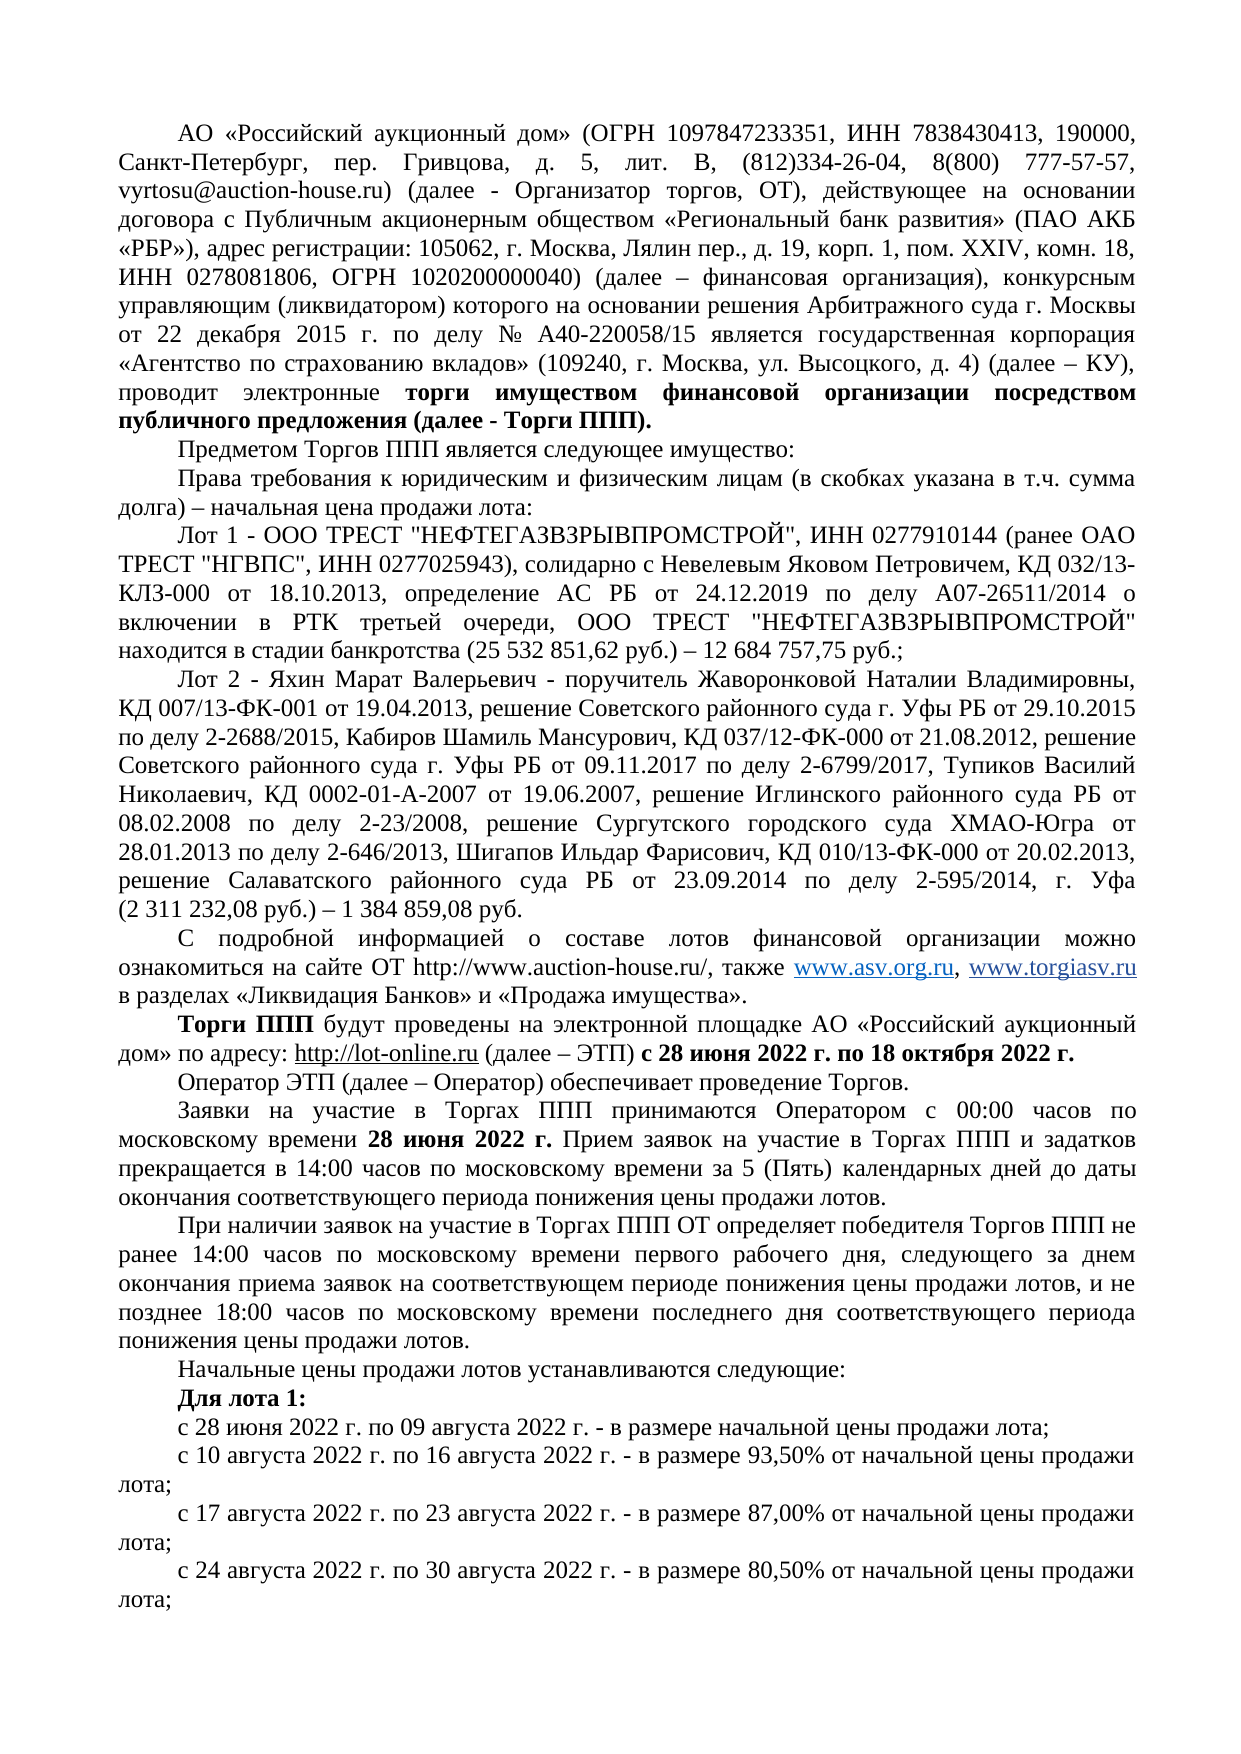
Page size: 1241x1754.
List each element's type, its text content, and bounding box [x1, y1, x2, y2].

text При наличии заявок на участие в Торгах ППП ОТ определяет победителя Торгов ППП не ранее 14:00 часов по московскому времени первого рабочего дня, следующего за днем окончания приема заявок на соответствующем периоде понижения цены продажи лотов, и не позднее 18:00 часов по московскому времени последнего дня соответствующего периода понижения цены продажи лотов. [118, 1211, 1137, 1354]
text Лот 2 - Яхин Марат Валерьевич - поручитель Жаворонковой Наталии Владимировны, КД 007/13-ФК-001 от 19.04.2013, решение Советского районного суда г. Уфы РБ от 29.10.2015 по делу 2-2688/2015, Кабиров Шамиль Мансурович, КД 037/12-ФК-000 от 21.08.2012, решение Советского районного суда г. Уфы РБ от 09.11.2017 по делу 2-6799/2017, Тупиков Василий Николаевич, КД 0002-01-А-2007 от 19.06.2007, решение Иглинского районного суда РБ от 08.02.2008 по делу 2-23/2008, решение Сургутского городского суда ХМАО-Югра от 28.01.2013 по делу 2-646/2013, Шигапов Ильдар Фарисович, КД 010/13-ФК-000 от 20.02.2013, решение Салаватского районного суда РБ от 23.09.2014 по делу 2-595/2014, г. Уфа (2 311 232,08 руб.) – 1 384 859,08 руб. [118, 664, 1137, 923]
text Начальные цены продажи лотов устанавливаются следующие: [118, 1354, 1137, 1383]
text Торги ППП будут проведены на электронной площадке АО «Российский аукционный дом» по адресу: http://lot-online.ru (далее – ЭТП) с 28 июня 2022 г. по 18 октября 2022 г. [118, 1009, 1137, 1067]
text Заявки на участие в Торгах ППП принимаются Оператором с 00:00 часов по московскому времени 28 июня 2022 г. Прием заявок на участие в Торгах ППП и задатков прекращается в 14:00 часов по московскому времени за 5 (Пять) календарных дней до даты окончания соответствующего периода понижения цены продажи лотов. [118, 1096, 1137, 1211]
text с 24 августа 2022 г. по 30 августа 2022 г. - в размере 80,50% от начальной цены продажи лота; [118, 1556, 1137, 1613]
text с 17 августа 2022 г. по 23 августа 2022 г. - в размере 87,00% от начальной цены продажи лота; [118, 1498, 1137, 1556]
text с 10 августа 2022 г. по 16 августа 2022 г. - в размере 93,50% от начальной цены продажи лота; [118, 1441, 1137, 1498]
text с 28 июня 2022 г. по 09 августа 2022 г. - в размере начальной цены продажи лота; [118, 1412, 1137, 1441]
text Права требования к юридическим и физическим лицам (в скобках указана в т.ч. сумма долга) – начальная цена продажи лота: [118, 463, 1137, 521]
text Оператор ЭТП (далее – Оператор) обеспечивает проведение Торгов. [118, 1067, 1137, 1096]
text Лот 1 - ООО ТРЕСТ "НЕФТЕГАЗВЗРЫВПРОМСТРОЙ", ИНН 0277910144 (ранее ОАО ТРЕСТ "НГВПС", ИНН 0277025943), солидарно с Невелевым Яковом Петровичем, КД 032/13-КЛЗ-000 от 18.10.2013, определение АС РБ от 24.12.2019 по делу А07-26511/2014 о включении в РТК третьей очереди, ООО ТРЕСТ "НЕФТЕГАЗВЗРЫВПРОМСТРОЙ" находится в стадии банкротства (25 532 851,62 руб.) – 12 684 757,75 руб.; [118, 521, 1137, 664]
text АО «Российский аукционный дом» (ОГРН 1097847233351, ИНН 7838430413, 190000, Санкт-Петербург, пер. Гривцова, д. 5, лит. В, (812)334-26-04, 8(800) 777-57-57, vyrtosu@auction-house.ru) (далее - Организатор торгов, ОТ), действующее на основании договора с Публичным акционерным обществом «Региональный банк развития» (ПАО АКБ «РБР»), адрес регистрации: 105062, г. Москва, Лялин пер., д. 19, корп. 1, пом. XXIV, комн. 18, ИНН 0278081806, ОГРН 1020200000040) (далее – финансовая организация), конкурсным управляющим (ликвидатором) которого на основании решения Арбитражного суда г. Москвы от 22 декабря 2015 г. по делу № А40-220058/15 является государственная корпорация «Агентство по страхованию вкладов» (109240, г. Москва, ул. Высоцкого, д. 4) (далее – КУ), проводит электронные торги имуществом финансовой организации посредством публичного предложения (далее - Торги ППП). [118, 118, 1137, 434]
text Предметом Торгов ППП является следующее имущество: [118, 434, 1137, 463]
text С подробной информацией о составе лотов финансовой организации можно ознакомиться на сайте ОТ http://www.auction-house.ru/, также www.asv.org.ru, www.torgiasv.ru в разделах «Ликвидация Банков» и «Продажа имущества». [118, 923, 1137, 1009]
text Для лота 1: [118, 1383, 1137, 1412]
